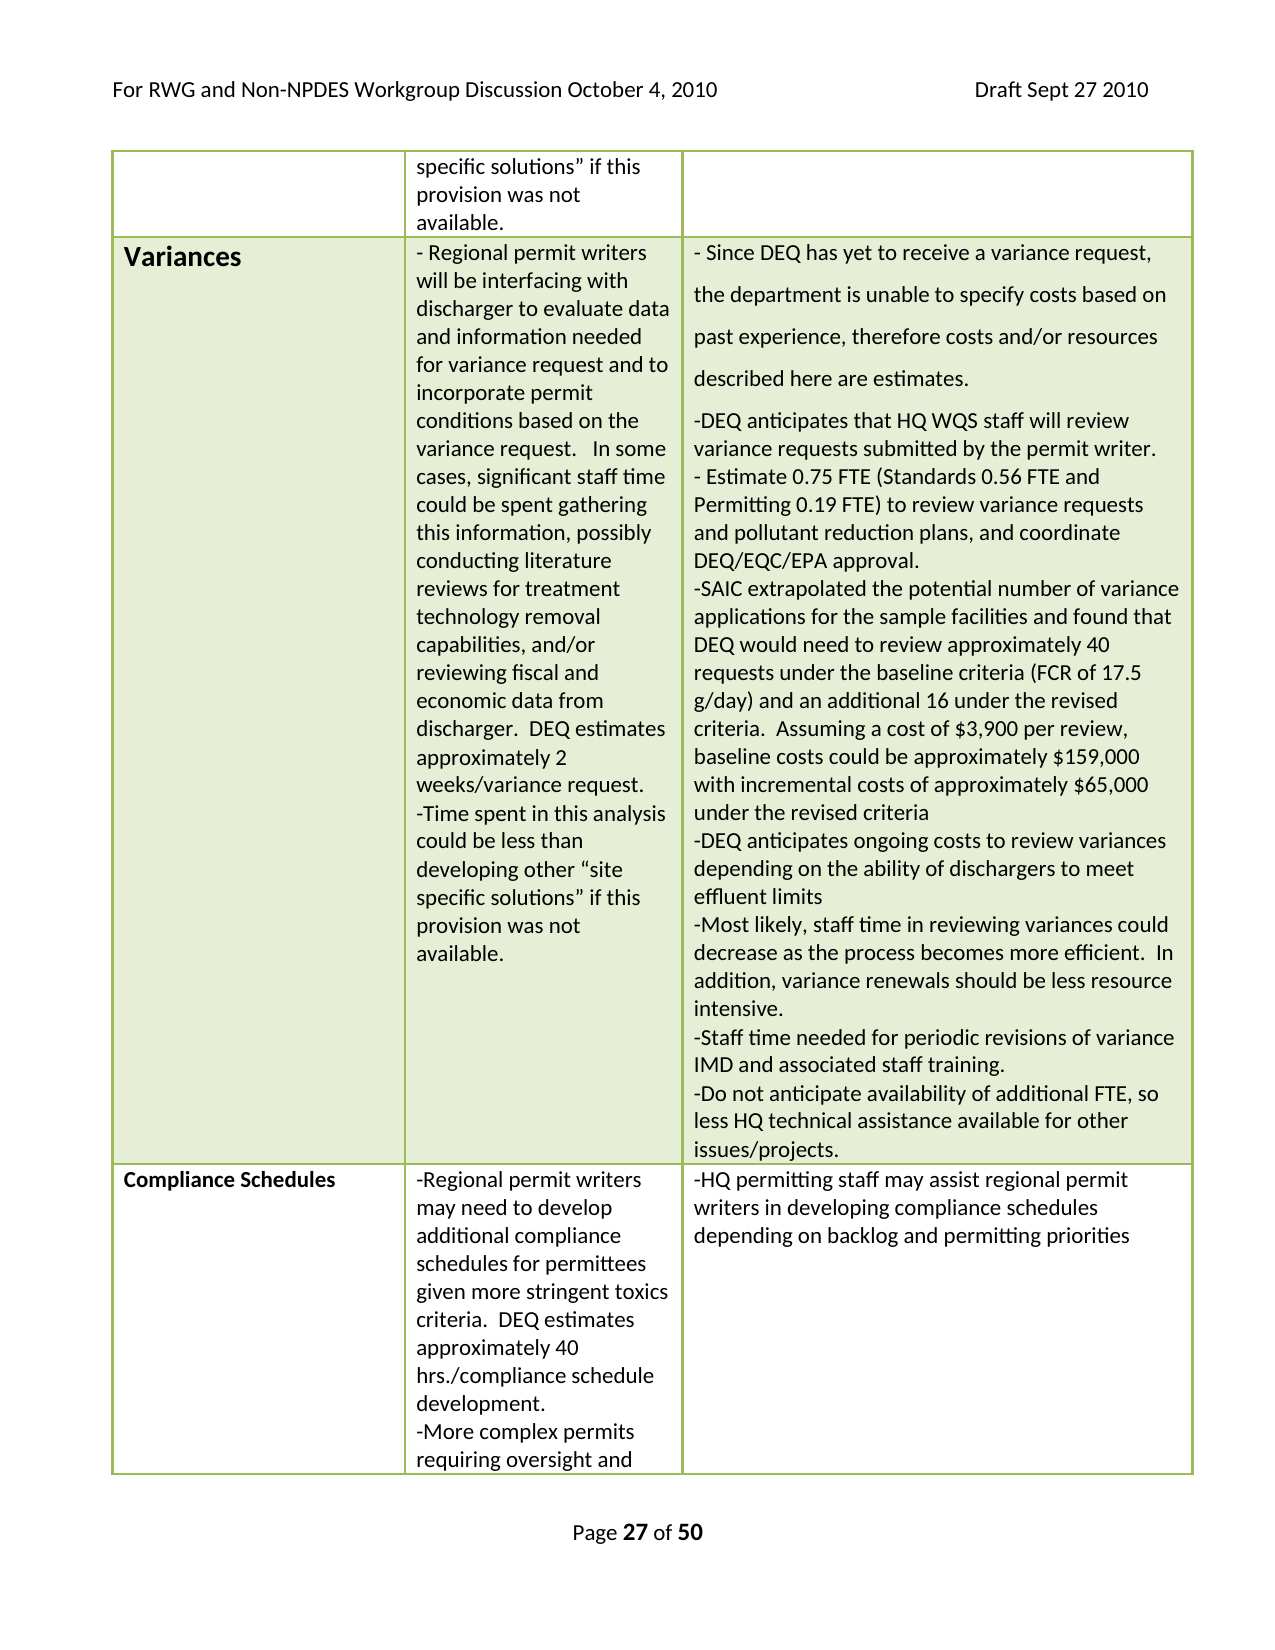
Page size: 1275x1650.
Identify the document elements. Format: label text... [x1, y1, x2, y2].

table_cell - Regional permit writers will be interfacing with discharger to evaluate data and information needed for variance request and to incorporate permit conditions based on the variance request. In some cases, significant staff time could be spent gathering this information, possibly conducting literature reviews for treatment technology removal capabilities, and/or reviewing fiscal and economic data from discharger. DEQ estimates approximately 2 weeks/variance request. -Time spent in this analysis could be less than developing other “site specific solutions” if this provision was not available. [406, 238, 681, 1163]
table_cell Variances [114, 238, 404, 1163]
table_cell - Since DEQ has yet to receive a variance request, the department is unable to specify costs based on past experience, therefore costs and/or resources described here are estimates. -DEQ anticipates that HQ WQS staff will review variance requests submitted by the permit writer. - Estimate 0.75 FTE (Standards 0.56 FTE and Permitting 0.19 FTE) to review variance requests and pollutant reduction plans, and coordinate DEQ/EQC/EPA approval. -SAIC extrapolated the potential number of variance applications for the sample facilities and found that DEQ would need to review approximately 40 requests under the baseline criteria (FCR of 17.5 g/day) and an additional 16 under the revised criteria. Assuming a cost of $3,900 per review, baseline costs could be approximately $159,000 with incremental costs of approximately $65,000 under the revised criteria -DEQ anticipates ongoing costs to review variances depending on the ability of dischargers to meet effluent limits -Most likely, staff time in reviewing variances could decrease as the process becomes more efficient. In addition, variance renewals should be less resource intensive. -Staff time needed for periodic revisions of variance IMD and associated staff training. -Do not anticipate availability of additional FTE, so less HQ technical assistance available for other issues/projects. [684, 238, 1191, 1163]
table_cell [684, 152, 1191, 236]
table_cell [406, 152, 681, 236]
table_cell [684, 1165, 1191, 1473]
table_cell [406, 1165, 681, 1473]
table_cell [114, 1165, 404, 1473]
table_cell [114, 152, 404, 236]
